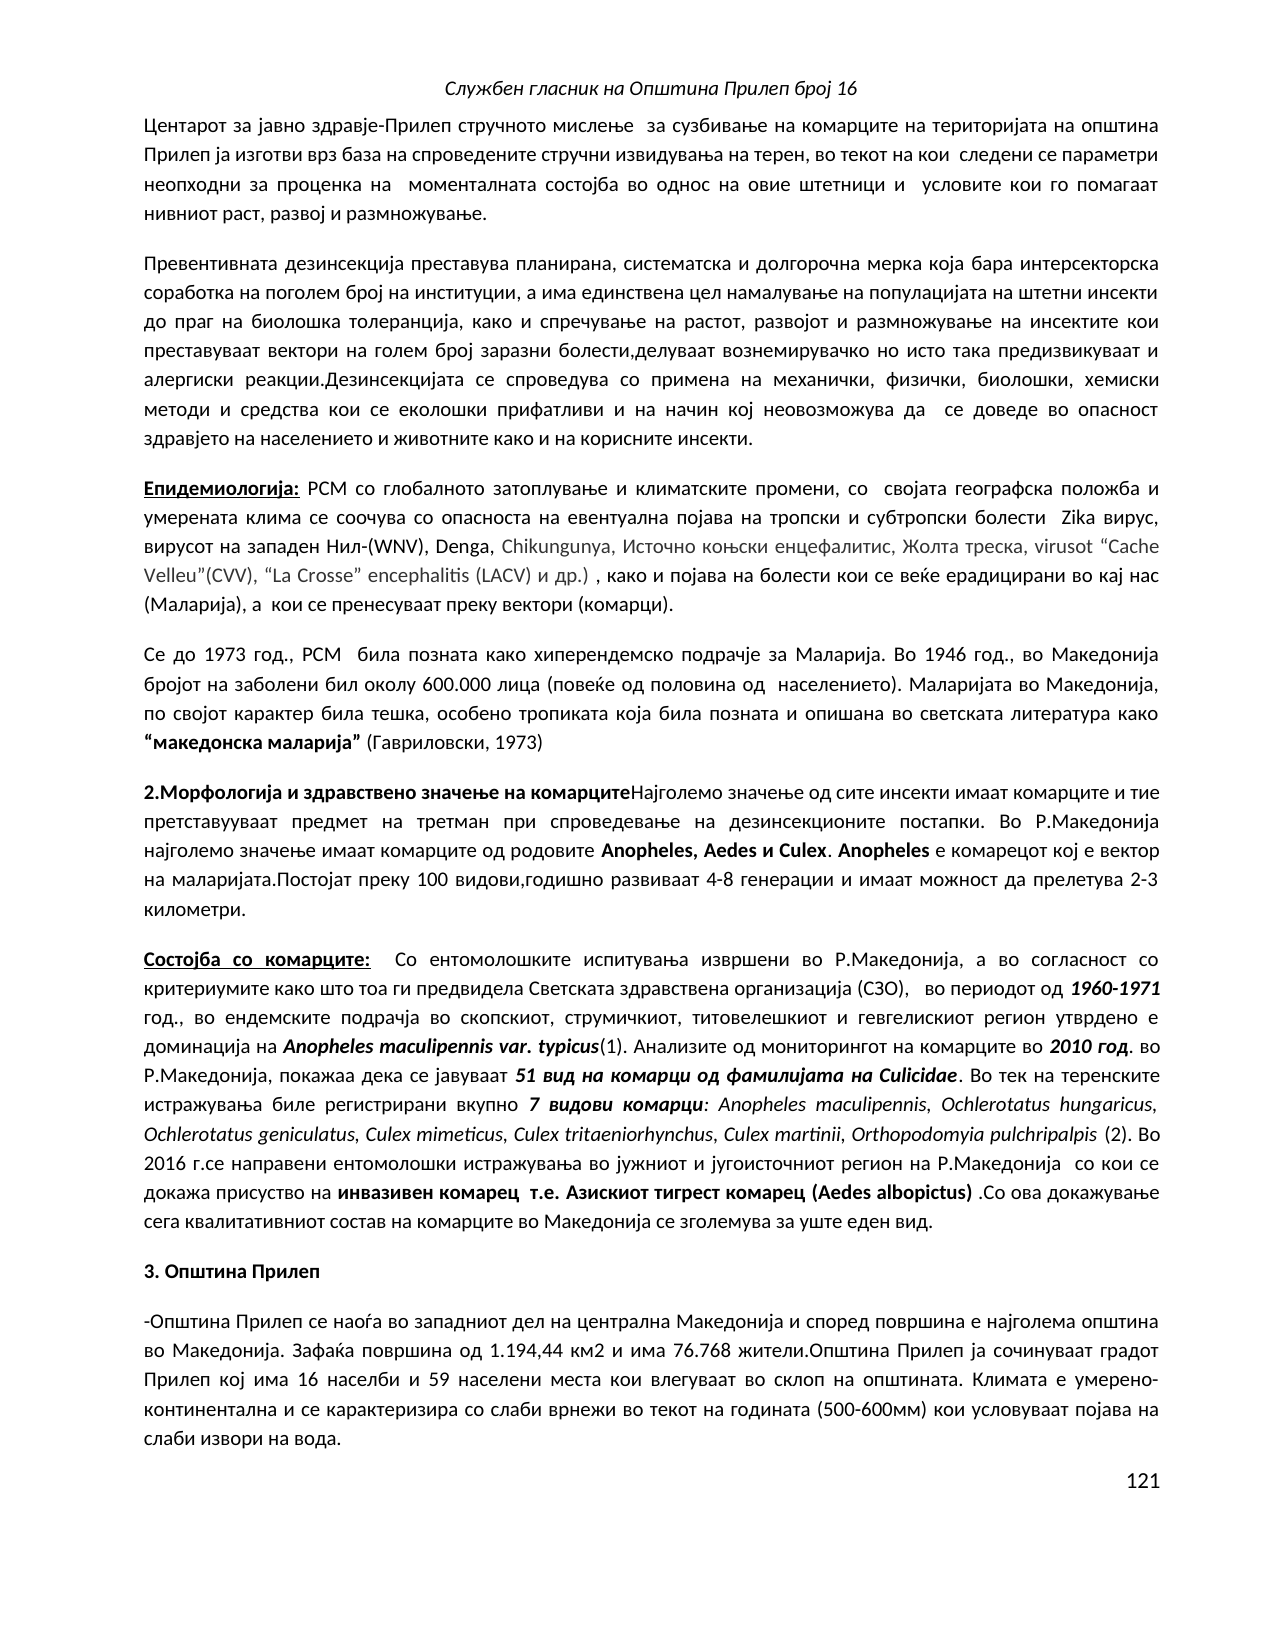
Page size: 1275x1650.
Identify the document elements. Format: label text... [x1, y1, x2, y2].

text Состојба со комарците: Со ентомолошките испитувања извршени во Р.Македонија, а во согласност со критериумите како што тоа ги предвидела Светската здравствена организација (СЗО), во периодот од 1960-1971 год., во ендемските подрачја во скопскиот, струмичкиот, титовелешкиот и гевгелискиот регион утврдено е доминација на Anopheles maculipennis var. typicus(1). Анализите од мониторингот на комарците во 2010 год. во Р.Македонија, покажаа дека се јавуваат 51 вид на комарци од фамилијата на Culicidae. Во тек на теренските истражувања биле регистрирани вкупно 7 видови комарци: Anopheles maculipennis, Ochlerotatus hungaricus, Ochlerotatus geniculatus, Culex mimeticus, Culex tritaeniorhynchus, Culex martinii, Orthopodomyia pulchripalpis (2). Во 2016 г.се направени ентомолошки истражувања во јужниот и југоисточниот регион на Р.Македонија со кои се докажа присуство на инвазивен комарец т.е. Азискиот тигрест комарец (Aedes albopictus) .Со ова докажување сега квалитативниот состав на комарците во Македонија се зголемува за уште еден вид. [144, 946, 1160, 1234]
text Превентивната дезинсекција преставува планирана, систематска и долгорочна мерка која бара интерсекторска соработка на поголем број на институции, а има единствена цел намалување на популацијата на штетни инсекти до праг на биолошка толеранција, како и спречување на растот, развојот и размножување на инсектите кои преставуваат вектори на голем број заразни болести,делуваат вознемирувачко но исто така предизвикуваат и алергиски реакции.Дезинсекцијата се спроведува со примена на механички, физички, биолошки, хемиски методи и средства кои се еколошки прифатливи и на начин кој неовозможува да се доведе во опасност здравјето на населението и животните како и на корисните инсекти. [144, 250, 1160, 450]
text Епидемиологија: РСМ со глобалното затоплување и климатските промени, со својата географска положба и умерената клима се соочува со опасноста на евентуална појава на тропски и субтропски болести Zika вирус, вирусот на западен Нил-(WNV), Denga, Chikungunya, Источно коњски енцефалитис, Жолта треска, virusot “Cache Velleu”(CVV), “La Crosse” encephalitis (LACV) и др.) , како и појава на болести кои се веќе ерадицирани во кај нас (Маларија), а кои се пренесуваат преку вектори (комарци). [144, 475, 1160, 617]
text -Општина Прилеп се наоѓа во западниот дел на централна Македонија и според површина е најголема општина во Македонија. Зафаќа површина од 1.194,44 км2 и има 76.768 жители.Општина Прилеп ја сочинуваат градот Прилеп кој има 16 населби и 59 населени места кои влегуваат во склоп на општината. Климата е умерено-континентална и се карактеризира со слаби врнежи во текот на годината (500-600мм) кои условуваат појава на слаби извори на вода. [144, 1308, 1160, 1450]
text Центарот за јавно здравје-Прилеп стручното мислење за сузбивање на комарците на територијата на општина Прилеп ја изготви врз база на спроведените стручни извидувања на терен, во текот на кои следени се параметри неопходни за проценка на моменталната состојба во однос на овие штетници и условите кои го помагаат нивниот раст, развој и размножување. [144, 112, 1160, 225]
text Се до 1973 год., РСМ била позната како хиперендемско подрачје за Маларија. Во 1946 год., во Македонија бројот на заболени бил околу 600.000 лица (повеќе од половина од населението). Маларијата во Македонија, по својот карактер била тешка, особено тропиката која била позната и опишана во светската литература како “македонска маларија” (Гавриловски, 1973) [144, 642, 1160, 754]
text 3. Општина Прилеп [144, 1258, 1160, 1284]
text 2.Морфологија и здравствено значење на комарцитеНајголемо значење од сите инсекти имаат комарците и тие претставууваат предмет на третман при спроведевање на дезинсекционите постапки. Во Р.Македонија најголемо значење имаат комарците од родовите Anopheles, Aedes и Culex. Anopheles е комарецот кој е вектор на маларијата.Постојат преку 100 видови,годишно развиваат 4-8 генерации и имаат можност да прелетува 2-3 километри. [144, 779, 1160, 921]
